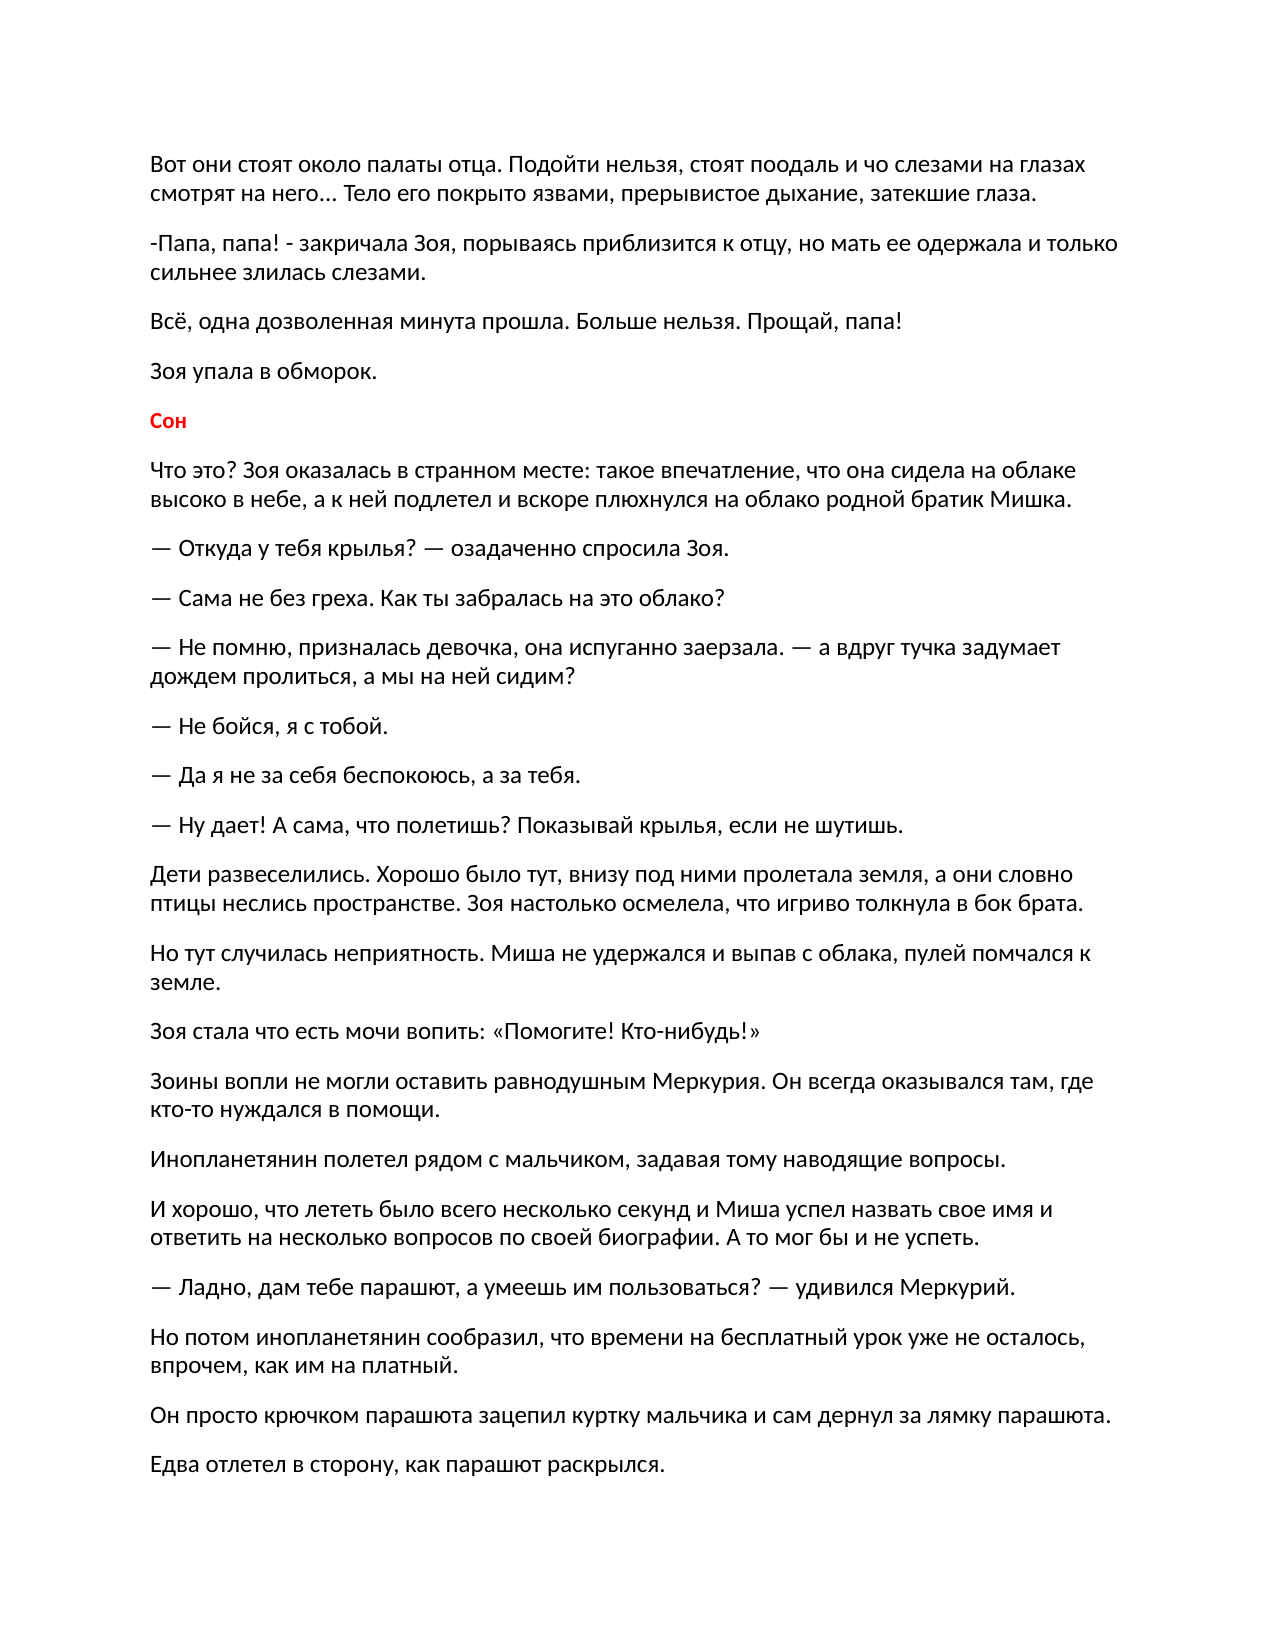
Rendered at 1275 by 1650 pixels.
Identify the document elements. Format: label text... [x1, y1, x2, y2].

text Сон [150, 406, 1125, 434]
text Зоя упала в обморок. [150, 356, 1125, 385]
text Всё, одна дозволенная минута прошла. Больше нельзя. Прощай, папа! [150, 307, 1125, 335]
text Зоя стала что есть мочи вопить: «Помогите! Кто-нибудь!» [150, 1017, 1125, 1045]
text Инопланетянин полетел рядом с мальчиком, задавая тому наводящие вопросы. [150, 1144, 1125, 1173]
text — Не бойся, я с тобой. [150, 711, 1125, 740]
text Что это? Зоя оказалась в странном месте: такое впечатление, что она сидела на облаке высоко в небе, а к ней подлетел и вскоре плюхнулся на облако родной братик Мишка. [150, 455, 1125, 513]
text Дети развеселились. Хорошо было тут, внизу под ними пролетала земля, а они словно птицы неслись пространстве. Зоя настолько осмелела, что игриво толкнула в бок брата. [150, 860, 1125, 917]
text — Ладно, дам тебе парашют, а умеешь им пользоваться? — удивился Меркурий. [150, 1272, 1125, 1301]
text -Папа, папа! - закричала Зоя, порываясь приблизится к отцу, но мать ее одержала и только сильнее злилась слезами. [150, 228, 1125, 286]
text — Сама не без греха. Как ты забралась на это облако? [150, 583, 1125, 612]
text — Откуда у тебя крылья? — озадаченно спросила Зоя. [150, 534, 1125, 562]
text Но потом инопланетянин сообразил, что времени на бесплатный урок уже не осталось, впрочем, как им на платный. [150, 1322, 1125, 1379]
text Вот они стоят около палаты отца. Подойти нельзя, стоят поодаль и чо слезами на глазах смотрят на него... Тело его покрыто язвами, прерывистое дыхание, затекшие глаза. [150, 150, 1125, 207]
text — Да я не за себя беспокоюсь, а за тебя. [150, 761, 1125, 789]
text — Не помню, призналась девочка, она испуганно заерзала. — а вдруг тучка задумает дождем пролиться, а мы на ней сидим? [150, 633, 1125, 690]
text И хорошо, что лететь было всего несколько секунд и Миша успел назвать свое имя и ответить на несколько вопросов по своей биографии. А то мог бы и не успеть. [150, 1194, 1125, 1252]
text Едва отлетел в сторону, как парашют раскрылся. [150, 1450, 1125, 1479]
text — Ну дает! А сама, что полетишь? Показывай крылья, если не шутишь. [150, 810, 1125, 839]
text Он просто крючком парашюта зацепил куртку мальчика и сам дернул за лямку парашюта. [150, 1400, 1125, 1429]
text Зоины вопли не могли оставить равнодушным Меркурия. Он всегда оказывался там, где кто-то нуждался в помощи. [150, 1066, 1125, 1124]
text Но тут случилась неприятность. Миша не удержался и выпав с облака, пулей помчался к земле. [150, 938, 1125, 996]
